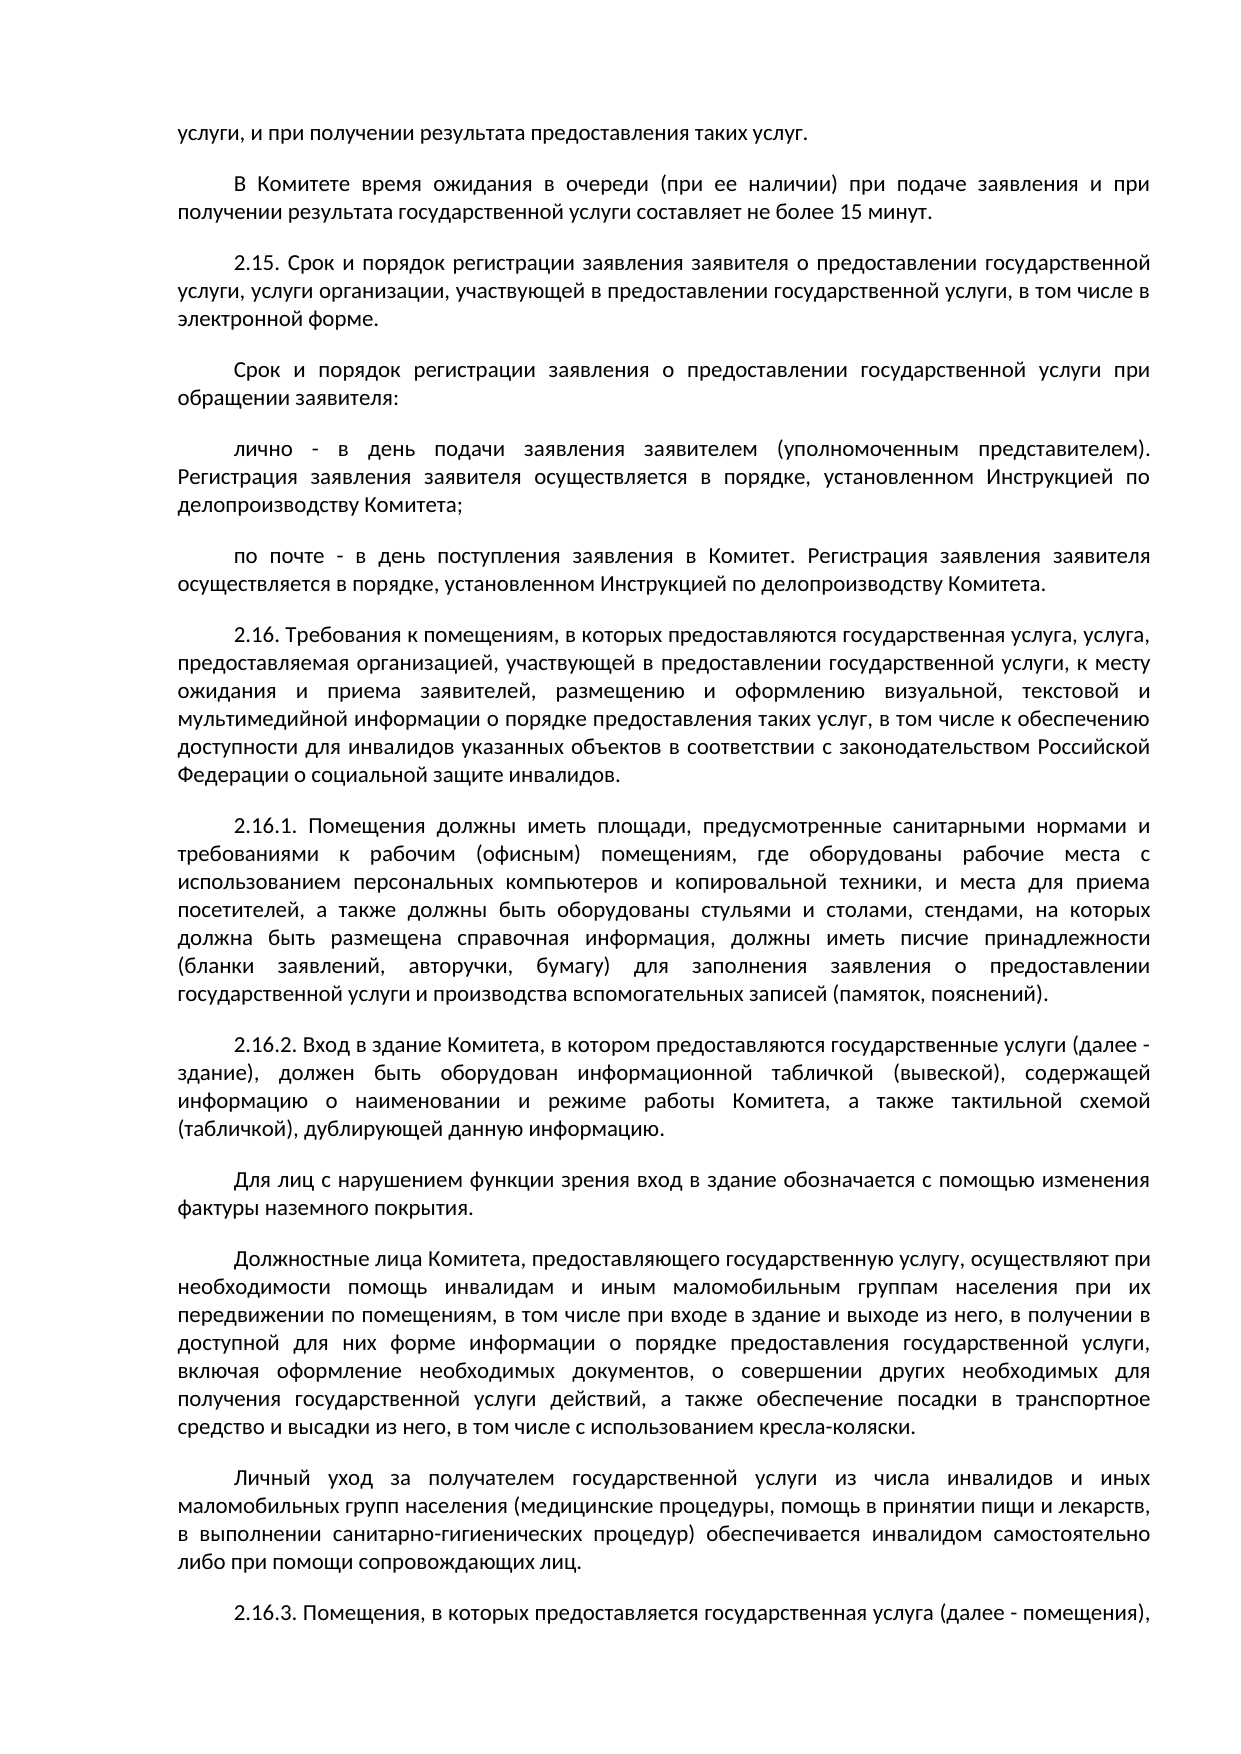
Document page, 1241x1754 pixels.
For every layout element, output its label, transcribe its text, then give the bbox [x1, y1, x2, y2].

text В Комитете время ожидания в очереди (при ее наличии) при подаче заявления и при получении результата государственной услуги составляет не более 15 минут. [177, 169, 1152, 225]
text 2.16. Требования к помещениям, в которых предоставляются государственная услуга, услуга, предоставляемая организацией, участвующей в предоставлении государственной услуги, к месту ожидания и приема заявителей, размещению и оформлению визуальной, текстовой и мультимедийной информации о порядке предоставления таких услуг, в том числе к обеспечению доступности для инвалидов указанных объектов в соответствии с законодательством Российской Федерации о социальной защите инвалидов. [177, 620, 1152, 788]
text Срок и порядок регистрации заявления о предоставлении государственной услуги при обращении заявителя: [177, 355, 1152, 411]
text 2.16.1. Помещения должны иметь площади, предусмотренные санитарными нормами и требованиями к рабочим (офисным) помещениям, где оборудованы рабочие места с использованием персональных компьютеров и копировальной техники, и места для приема посетителей, а также должны быть оборудованы стульями и столами, стендами, на которых должна быть размещена справочная информация, должны иметь писчие принадлежности (бланки заявлений, авторучки, бумагу) для заполнения заявления о предоставлении государственной услуги и производства вспомогательных записей (памяток, пояснений). [177, 811, 1152, 1007]
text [177, 118, 1152, 146]
text лично - в день подачи заявления заявителем (уполномоченным представителем). Регистрация заявления заявителя осуществляется в порядке, установленном Инструкцией по делопроизводству Комитета; [177, 434, 1152, 518]
text Личный уход за получателем государственной услуги из числа инвалидов и иных маломобильных групп населения (медицинские процедуры, помощь в принятии пищи и лекарств, в выполнении санитарно-гигиенических процедур) обеспечивается инвалидом самостоятельно либо при помощи сопровождающих лиц. [177, 1463, 1152, 1575]
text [177, 1598, 1152, 1626]
text 2.16.2. Вход в здание Комитета, в котором предоставляются государственные услуги (далее - здание), должен быть оборудован информационной табличкой (вывеской), содержащей информацию о наименовании и режиме работы Комитета, а также тактильной схемой (табличкой), дублирующей данную информацию. [177, 1030, 1152, 1142]
text Должностные лица Комитета, предоставляющего государственную услугу, осуществляют при необходимости помощь инвалидам и иным маломобильным группам населения при их передвижении по помещениям, в том числе при входе в здание и выходе из него, в получении в доступной для них форме информации о порядке предоставления государственной услуги, включая оформление необходимых документов, о совершении других необходимых для получения государственной услуги действий, а также обеспечение посадки в транспортное средство и высадки из него, в том числе с использованием кресла-коляски. [177, 1244, 1152, 1440]
text по почте - в день поступления заявления в Комитет. Регистрация заявления заявителя осуществляется в порядке, установленном Инструкцией по делопроизводству Комитета. [177, 541, 1152, 597]
text 2.15. Срок и порядок регистрации заявления заявителя о предоставлении государственной услуги, услуги организации, участвующей в предоставлении государственной услуги, в том числе в электронной форме. [177, 248, 1152, 332]
text Для лиц с нарушением функции зрения вход в здание обозначается с помощью изменения фактуры наземного покрытия. [177, 1165, 1152, 1221]
